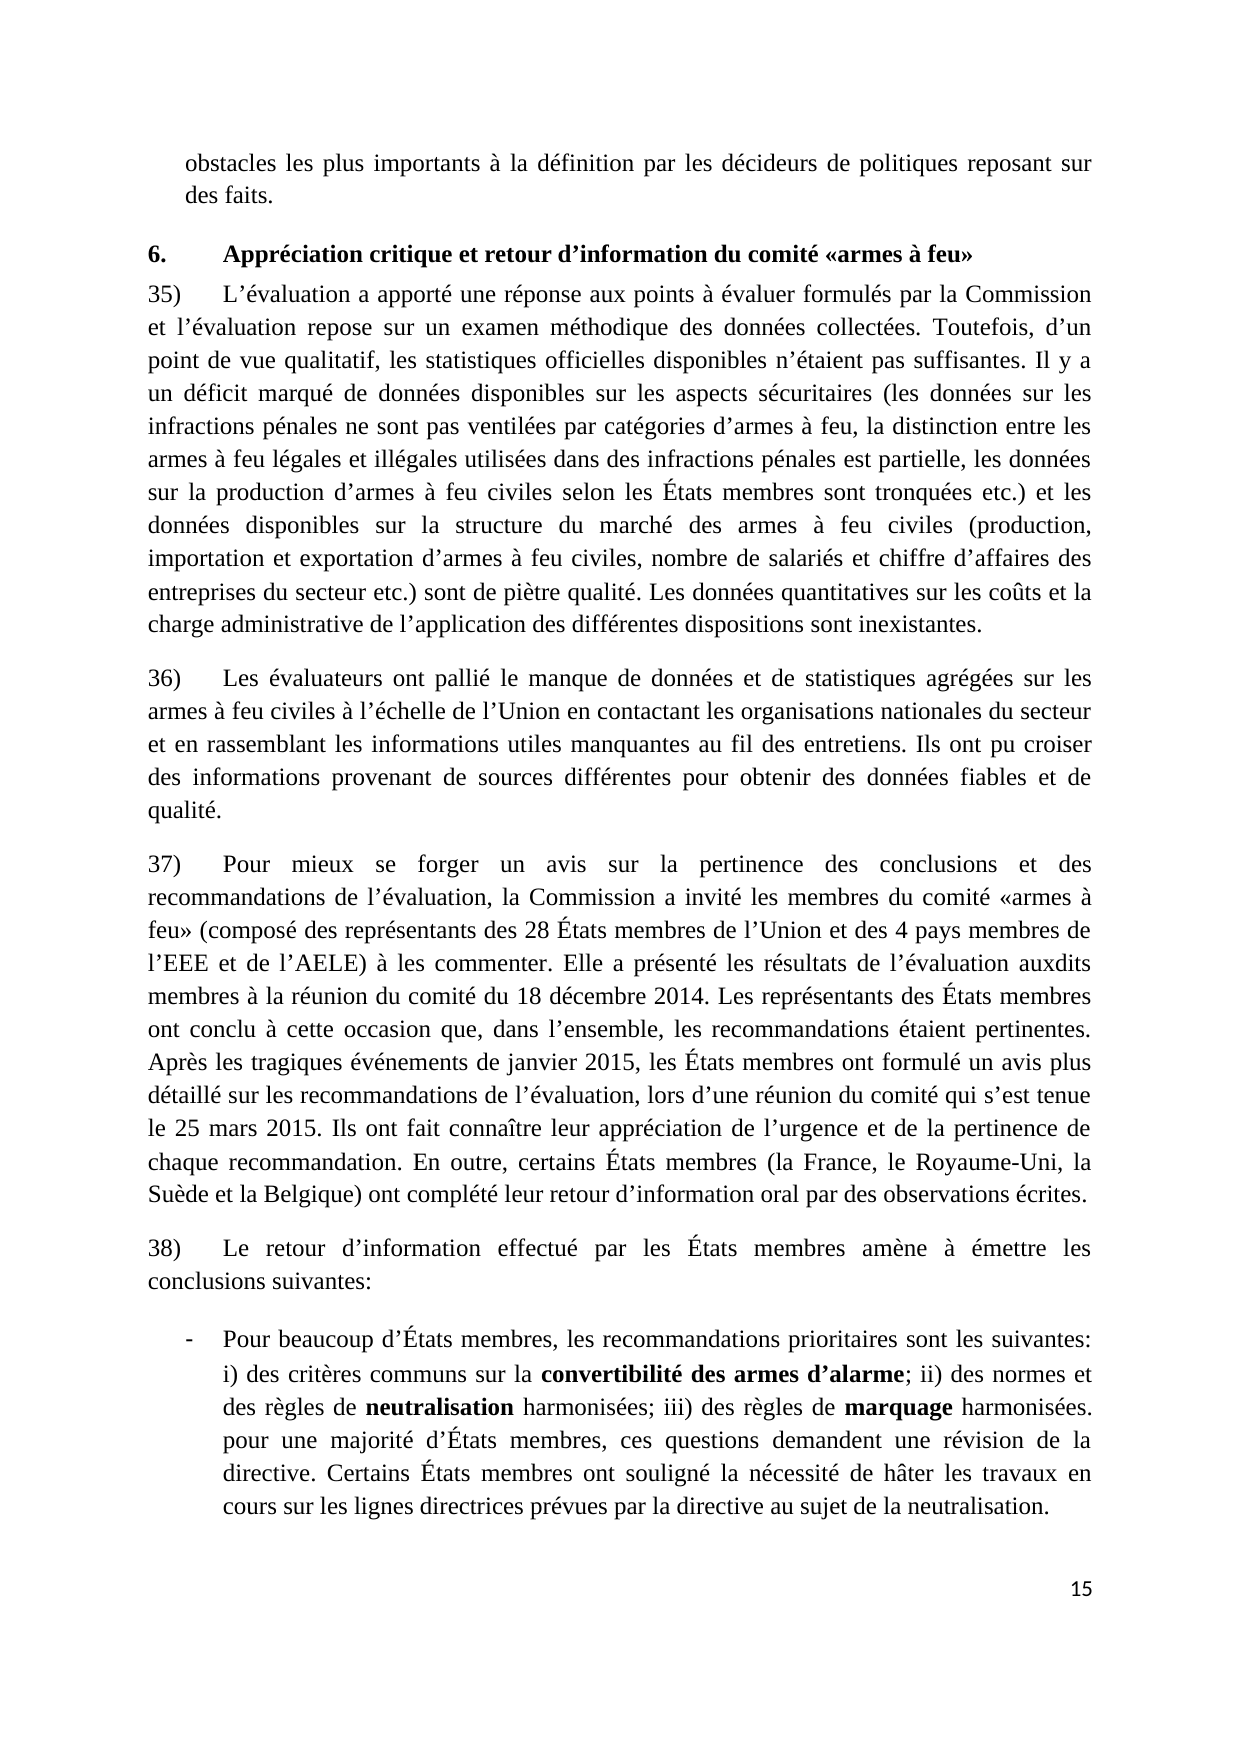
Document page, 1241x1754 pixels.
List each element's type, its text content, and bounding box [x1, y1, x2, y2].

text 37) Pour mieux se forger un avis sur la pertinence des conclusions et des recommandations de l’évaluation, la Commission a invité les membres du comité «armes à feu» (composé des représentants des 28 États membres de l’Union et des 4 pays membres de l’EEE et de l’AELE) à les commenter. Elle a présenté les résultats de l’évaluation auxdits membres à la réunion du comité du 18 décembre 2014. Les représentants des États membres ont conclu à cette occasion que, dans l’ensemble, les recommandations étaient pertinentes. Après les tragiques événements de janvier 2015, les États membres ont formulé un avis plus détaillé sur les recommandations de l’évaluation, lors d’une réunion du comité qui s’est tenue le 25 mars 2015. Ils ont fait connaître leur appréciation de l’urgence et de la pertinence de chaque recommandation. En outre, certains États membres (la France, le Royaume-Uni, la Suède et la Belgique) ont complété leur retour d’information oral par des observations écrites. [148, 849, 1093, 1208]
text 36) Les évaluateurs ont pallié le manque de données et de statistiques agrégées sur les armes à feu civiles à l’échelle de l’Union en contactant les organisations nationales du secteur et en rassemblant les informations utiles manquantes au fil des entretiens. Ils ont pu croiser des informations provenant de sources différentes pour obtenir des données fiables et de qualité. [148, 663, 1093, 824]
list Pour beaucoup d’États membres, les recommandations prioritaires sont les suivantes: i) des critères communs sur la convertibilité des armes d’alarme; ii) des normes et des règles de neutralisation harmonisées; iii) des règles de marquage harmonisées. pour une majorité d’États membres, ces questions demandent une révision de la directive. Certains États membres ont souligné la nécessité de hâter les travaux en cours sur les lignes directrices prévues par la directive au sujet de la neutralisation. [185, 1320, 1093, 1519]
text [185, 148, 1093, 209]
subtitle 6. Appréciation critique et retour d’information du comité «armes à feu» [148, 239, 1093, 267]
text 35) L’évaluation a apporté une réponse aux points à évaluer formulés par la Commission et l’évaluation repose sur un examen méthodique des données collectées. Toutefois, d’un point de vue qualitatif, les statistiques officielles disponibles n’étaient pas suffisantes. Il y a un déficit marqué de données disponibles sur les aspects sécuritaires (les données sur les infractions pénales ne sont pas ventilées par catégories d’armes à feu, la distinction entre les armes à feu légales et illégales utilisées dans des infractions pénales est partielle, les données sur la production d’armes à feu civiles selon les États membres sont tronquées etc.) et les données disponibles sur la structure du marché des armes à feu civiles (production, importation et exportation d’armes à feu civiles, nombre de salariés et chiffre d’affaires des entreprises du secteur etc.) sont de piètre qualité. Les données quantitatives sur les coûts et la charge administrative de l’application des différentes dispositions sont inexistantes. [148, 279, 1093, 638]
text 38) Le retour d’information effectué par les États membres amène à émettre les conclusions suivantes: [148, 1233, 1093, 1295]
